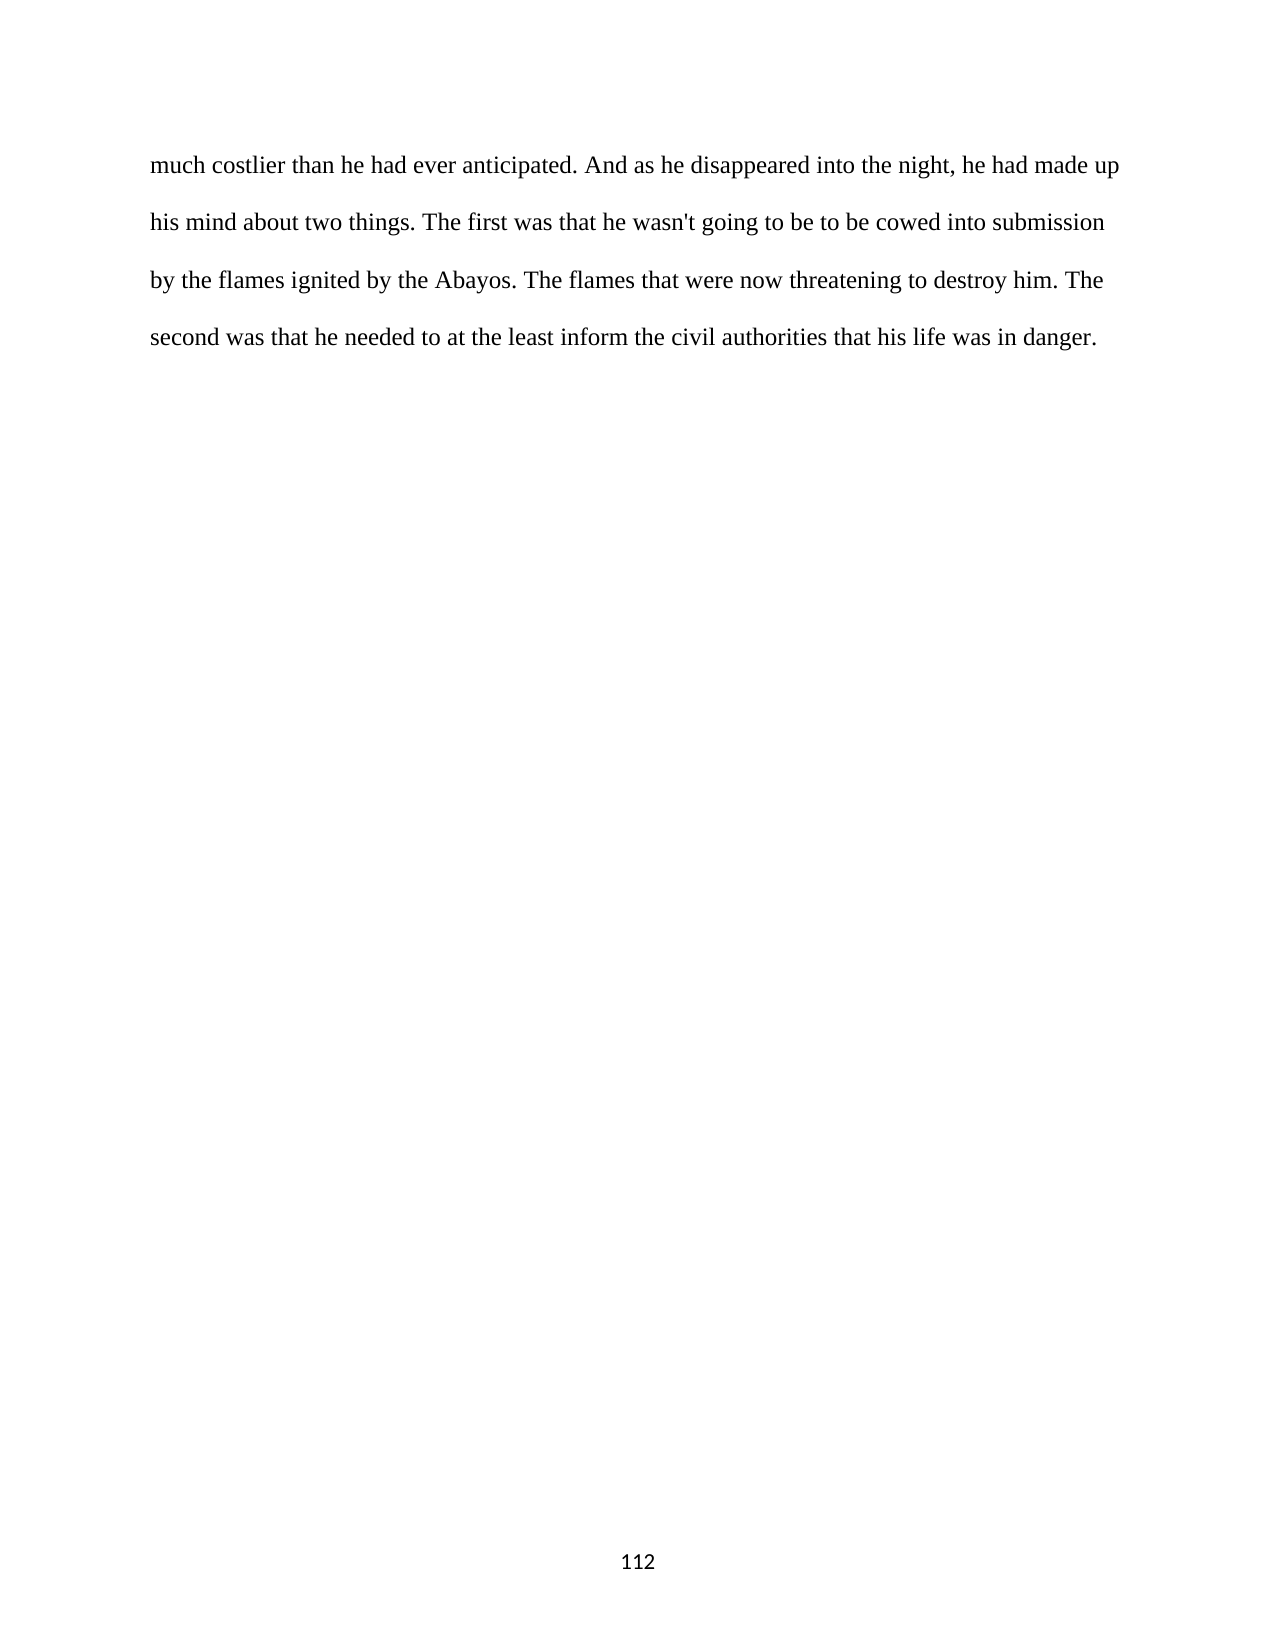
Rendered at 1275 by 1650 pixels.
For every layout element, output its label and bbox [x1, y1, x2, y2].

text [150, 150, 1125, 351]
